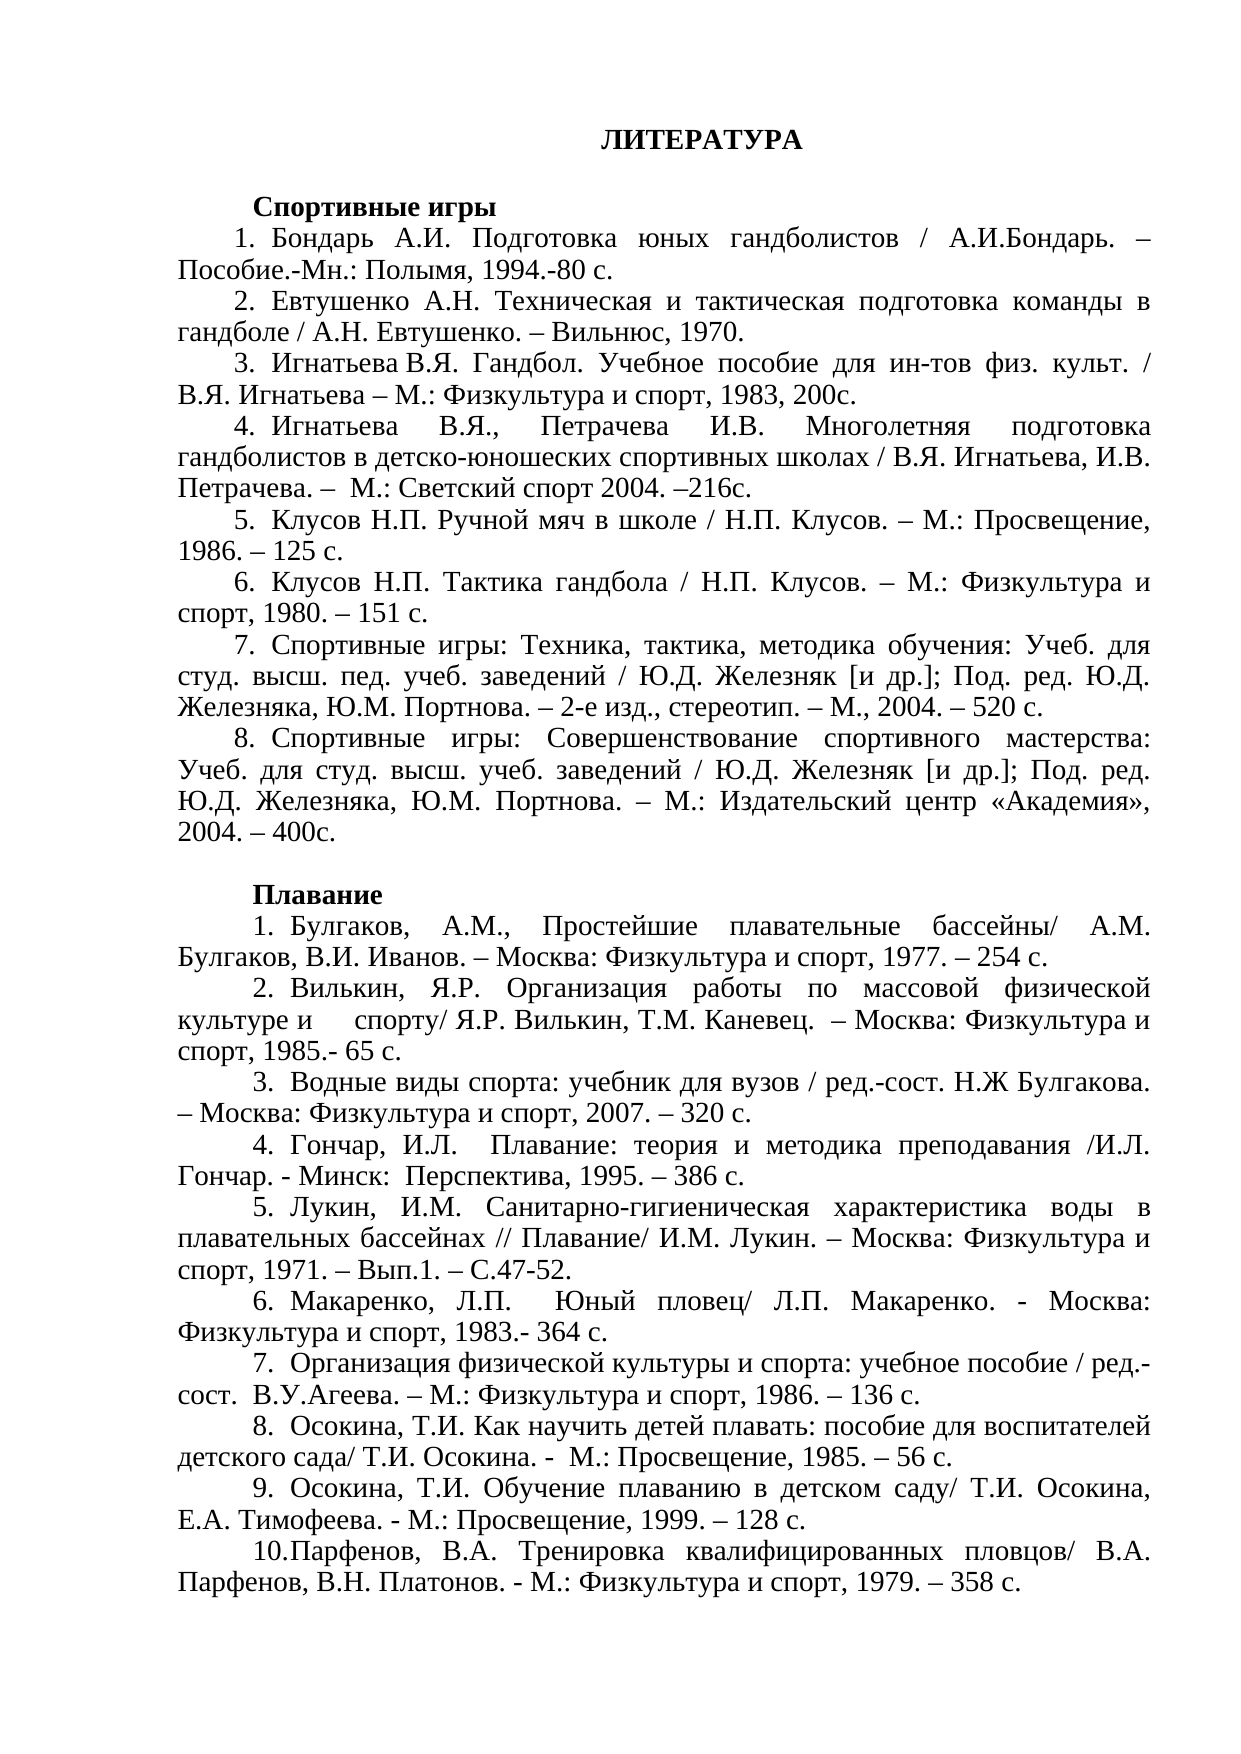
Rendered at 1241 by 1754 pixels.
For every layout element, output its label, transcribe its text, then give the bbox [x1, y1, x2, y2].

text ЛИТЕРАТУРА [177, 122, 1152, 156]
list Макаренко, Л.П. Юный пловец/ Л.П. Макаренко. - Москва: Физкультура и спорт, 1983.- 364 с. [177, 1285, 1152, 1348]
list Игнатьева В.Я., Петрачева И.В. Многолетняя подготовка гандболистов в детско-юношеских спортивных школах / В.Я. Игнатьева, И.В. Петрачева. – М.: Светский спорт 2004. –216с. [177, 410, 1152, 504]
list Булгаков, А.М., Простейшие плавательные бассейны/ А.М. Булгаков, В.И. Иванов. – Москва: Физкультура и спорт, 1977. – 254 с. [177, 910, 1152, 973]
list Гончар, И.Л. Плавание: теория и методика преподавания /И.Л. Гончар. - Минск: Перспектива, 1995. – 386 с. [177, 1129, 1152, 1192]
list Клусов Н.П. Тактика гандбола / Н.П. Клусов. – М.: Физкультура и спорт, 1980. – 151 с. [177, 567, 1152, 629]
list Осокина, Т.И. Обучение плаванию в детском саду/ Т.И. Осокина, Е.А. Тимофеева. - М.: Просвещение, 1999. – 128 с. [177, 1473, 1152, 1535]
list Игнатьева В.Я. Гандбол. Учебное пособие для ин-тов физ. культ. / В.Я. Игнатьева – М.: Физкультура и спорт, 1983, 200с. [177, 348, 1152, 410]
list Спортивные игры: Совершенствование спортивного мастерства: Учеб. для студ. высш. учеб. заведений / Ю.Д. Железняк [и др.]; Под. ред. Ю.Д. Железняка, Ю.М. Портнова. – М.: Издательский центр «Академия», 2004. – 400с. [177, 723, 1152, 848]
text Спортивные игры [177, 189, 1152, 223]
text Плавание [177, 879, 1152, 910]
list Вилькин, Я.Р. Организация работы по массовой физической культуре и спорту/ Я.Р. Вилькин, Т.М. Каневец. – Москва: Физкультура и спорт, 1985.- 65 с. [177, 973, 1152, 1067]
list Водные виды спорта: учебник для вузов / ред.-сост. Н.Ж Булгакова. – Москва: Физкультура и спорт, 2007. – 320 с. [177, 1067, 1152, 1129]
list Бондарь А.И. Подготовка юных гандболистов / А.И.Бондарь. – Пособие.-Мн.: Полымя, 1994.-80 с. [177, 223, 1152, 285]
list Лукин, И.М. Санитарно-гигиеническая характеристика воды в плавательных бассейнах // Плавание/ И.М. Лукин. – Москва: Физкультура и спорт, 1971. – Вып.1. – С.47-52. [177, 1192, 1152, 1285]
list Парфенов, В.А. Тренировка квалифицированных пловцов/ В.А. Парфенов, В.Н. Платонов. - М.: Физкультура и спорт, 1979. – 358 с. [177, 1535, 1152, 1598]
list Евтушенко А.Н. Техническая и тактическая подготовка команды в гандболе / А.Н. Евтушенко. – Вильнюс, 1970. [177, 285, 1152, 348]
list Осокина, Т.И. Как научить детей плавать: пособие для воспитателей детского сада/ Т.И. Осокина. - М.: Просвещение, 1985. – 56 с. [177, 1410, 1152, 1473]
list Спортивные игры: Техника, тактика, методика обучения: Учеб. для студ. высш. пед. учеб. заведений / Ю.Д. Железняк [и др.]; Под. ред. Ю.Д. Железняка, Ю.М. Портнова. – 2-е изд., стереотип. – М., 2004. – 520 с. [177, 629, 1152, 723]
list Организация физической культуры и спорта: учебное пособие / ред.-сост. В.У.Агеева. – М.: Физкультура и спорт, 1986. – 136 с. [177, 1348, 1152, 1410]
list Клусов Н.П. Ручной мяч в школе / Н.П. Клусов. – М.: Просвещение, 1986. – 125 с. [177, 504, 1152, 567]
